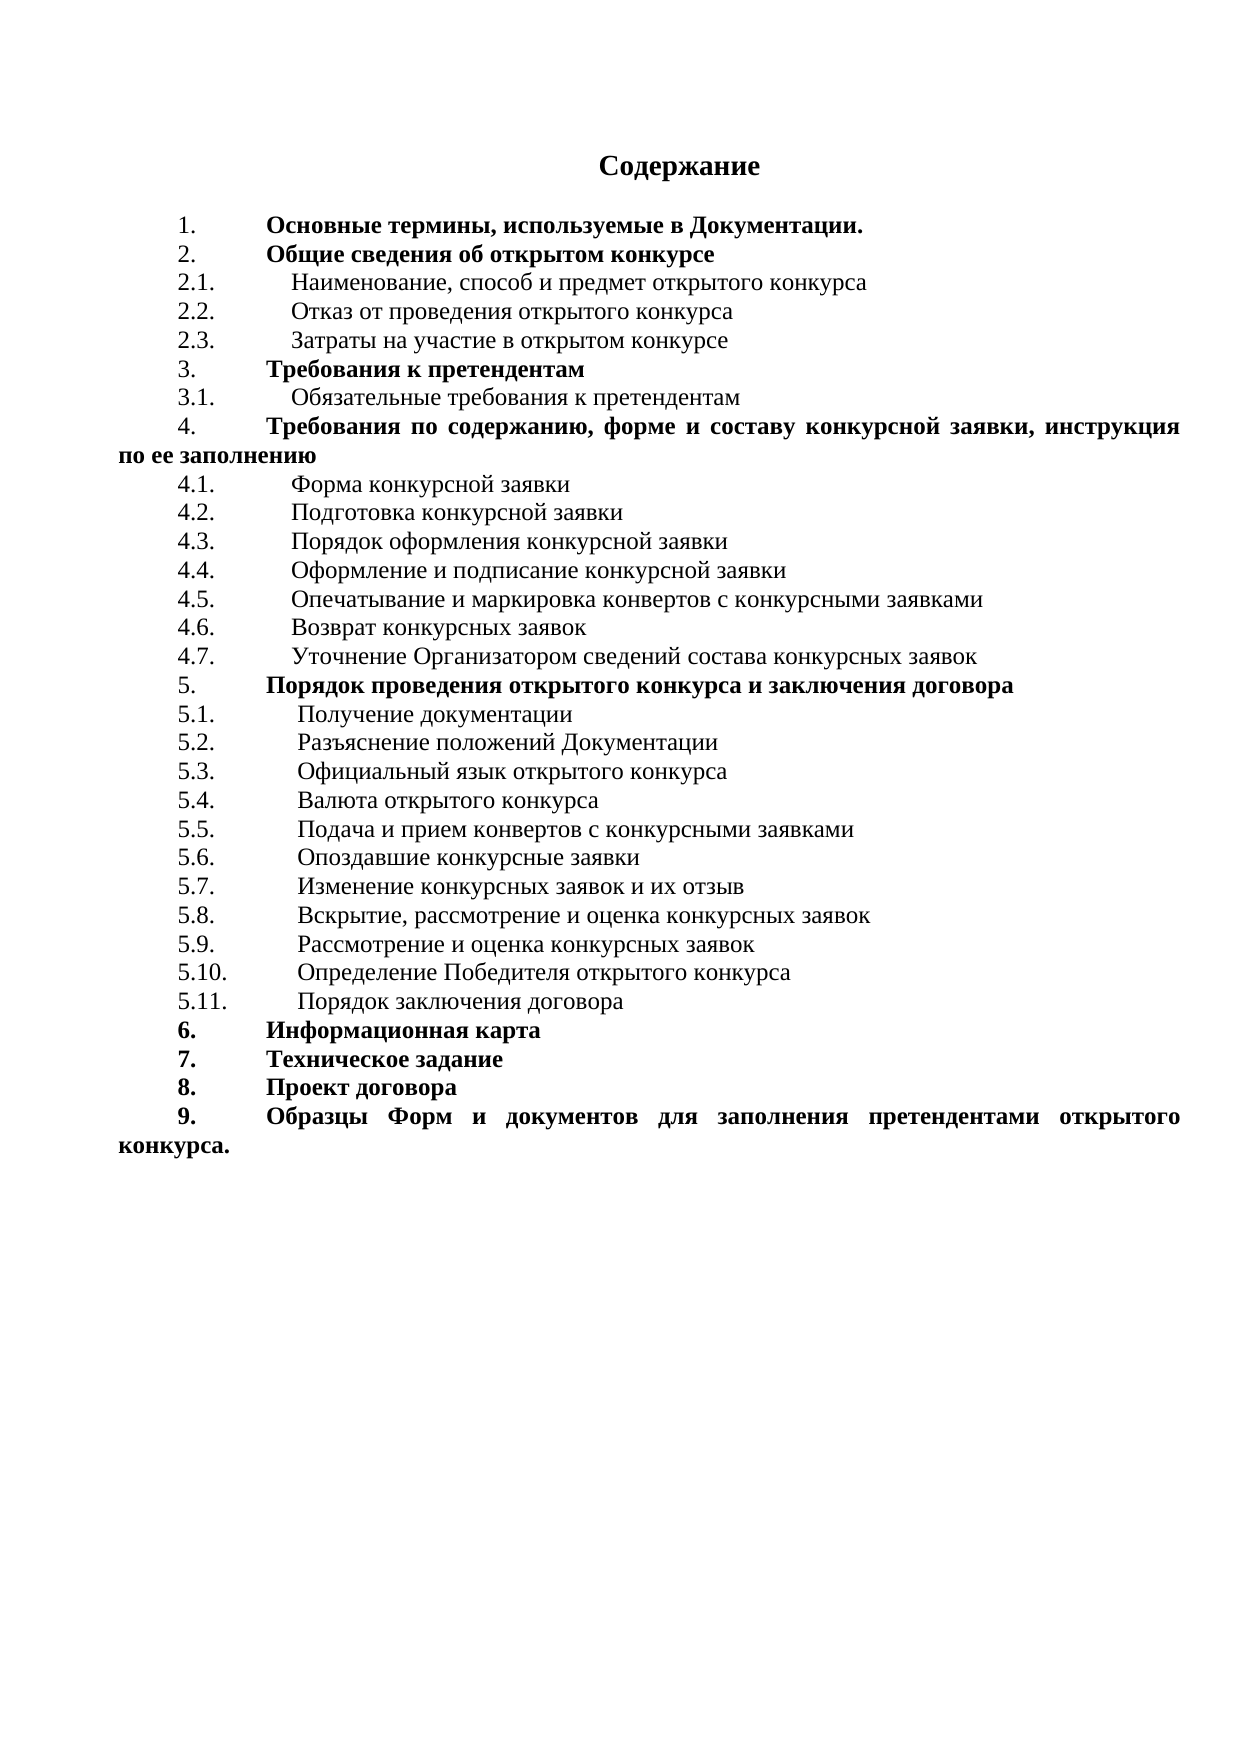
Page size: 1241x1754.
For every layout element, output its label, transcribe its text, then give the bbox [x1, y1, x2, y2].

list Наименование, способ и предмет открытого конкурса [118, 267, 1181, 296]
list Официальный язык открытого конкурса [118, 756, 1181, 785]
list Форма конкурсной заявки [118, 469, 1181, 497]
list Рассмотрение и оценка конкурсных заявок [118, 929, 1181, 957]
list Информационная карта [118, 1015, 1181, 1044]
list Отказ от проведения открытого конкурса [118, 296, 1181, 325]
list Общие сведения об открытом конкурсе [118, 239, 1181, 267]
list Требования по содержанию, форме и составу конкурсной заявки, инструкция по ее заполнению [118, 411, 1181, 469]
list Валюта открытого конкурса [118, 785, 1181, 814]
list Требования к претендентам [118, 354, 1181, 382]
list Обязательные требования к претендентам [118, 382, 1181, 411]
list Вскрытие, рассмотрение и оценка конкурсных заявок [118, 900, 1181, 929]
list Порядок заключения договора [118, 986, 1181, 1015]
list Порядок оформления конкурсной заявки [118, 526, 1181, 555]
list Техническое задание [118, 1044, 1181, 1072]
list Разъяснение положений Документации [118, 727, 1181, 756]
text Содержание [118, 148, 1181, 181]
list Возврат конкурсных заявок [118, 612, 1181, 641]
list Основные термины, используемые в Документации. [118, 210, 1181, 239]
list Оформление и подписание конкурсной заявки [118, 555, 1181, 584]
list Проект договора [118, 1072, 1181, 1101]
list Уточнение Организатором сведений состава конкурсных заявок [118, 641, 1181, 670]
list Подача и прием конвертов с конкурсными заявками [118, 814, 1181, 842]
list Определение Победителя открытого конкурса [118, 957, 1181, 986]
list Затраты на участие в открытом конкурсе [118, 325, 1181, 354]
list Опечатывание и маркировка конвертов с конкурсными заявками [118, 584, 1181, 612]
list Опоздавшие конкурсные заявки [118, 842, 1181, 871]
list Порядок проведения открытого конкурса и заключения договора [118, 670, 1181, 699]
list Изменение конкурсных заявок и их отзыв [118, 871, 1181, 900]
list Образцы Форм и документов для заполнения претендентами открытого конкурса. [118, 1101, 1181, 1159]
list Подготовка конкурсной заявки [118, 497, 1181, 526]
list Получение документации [118, 699, 1181, 727]
